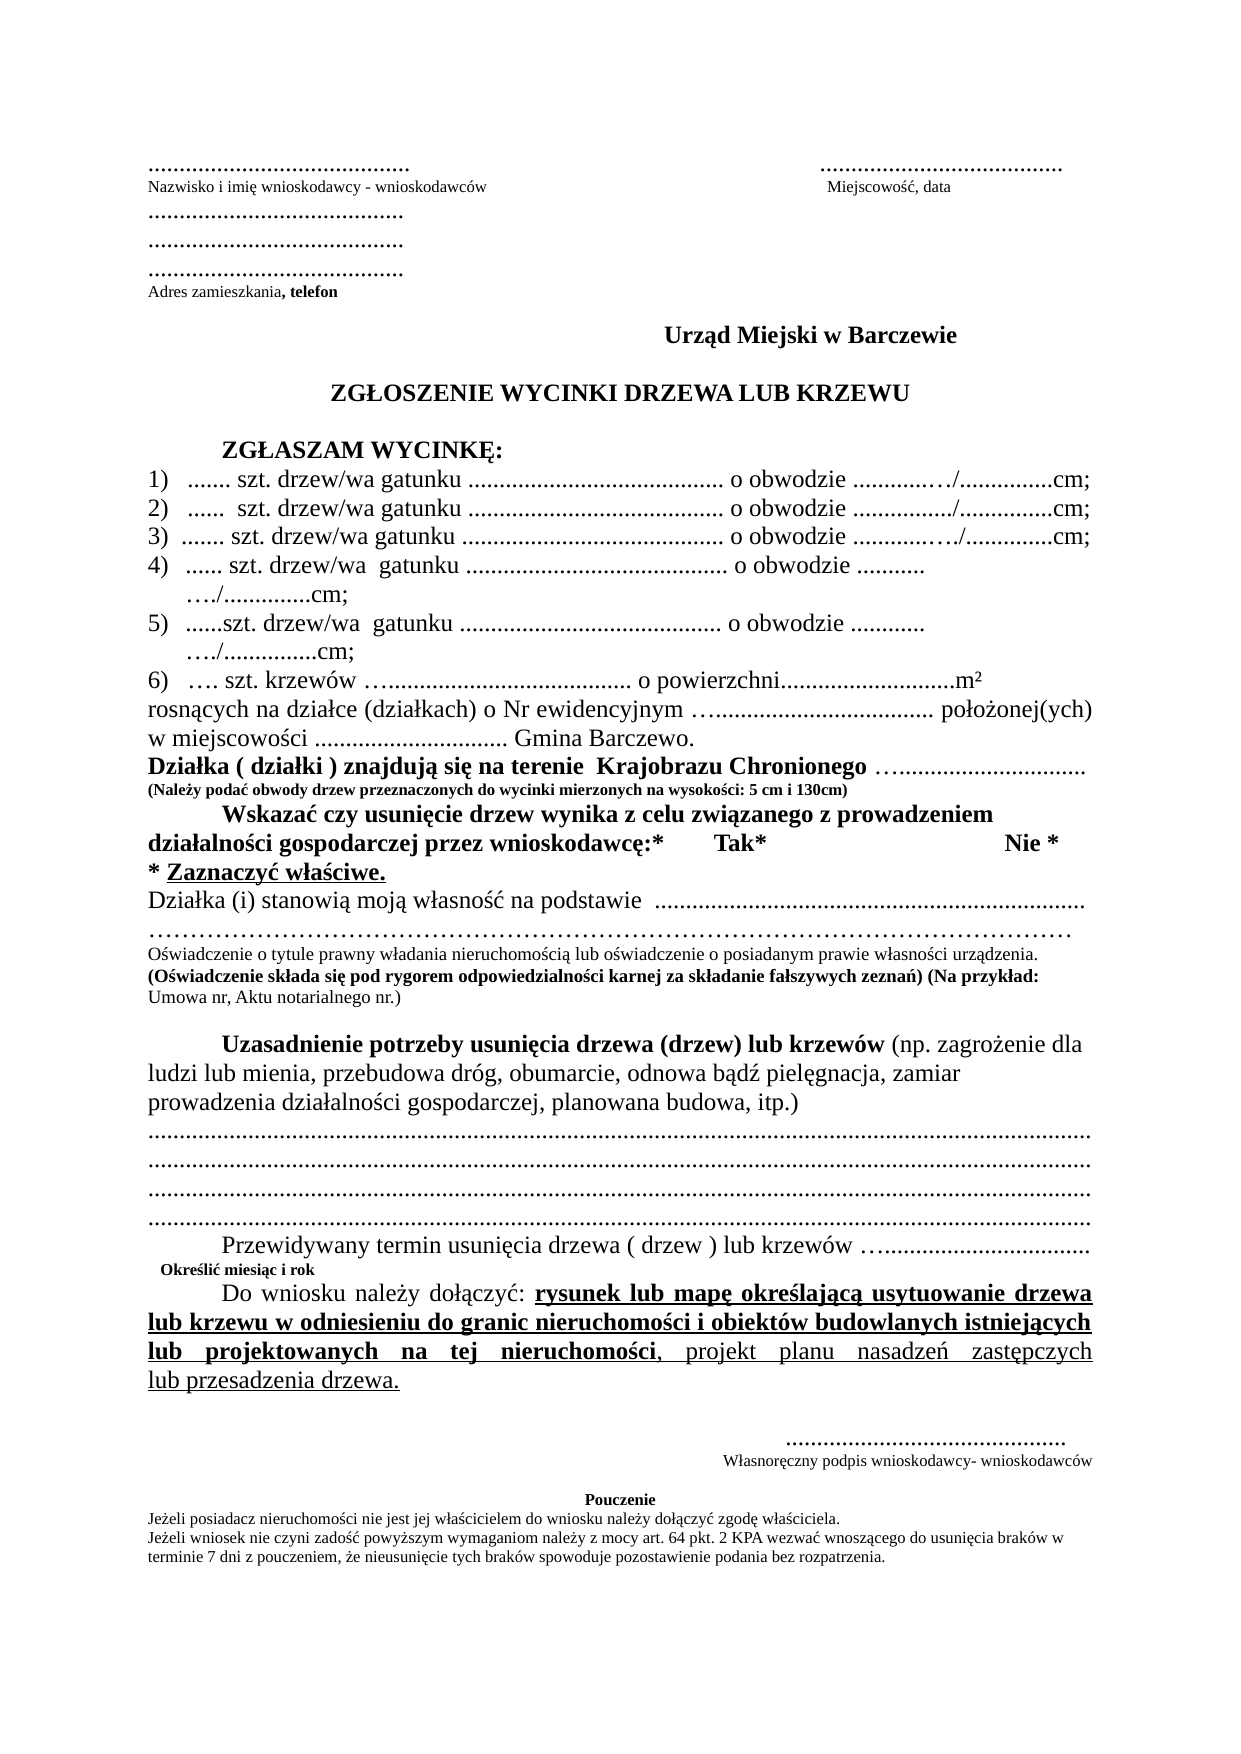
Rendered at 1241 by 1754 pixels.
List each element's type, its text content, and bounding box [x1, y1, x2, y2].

text Wskazać czy usunięcie drzew wynika z celu związanego z prowadzeniem działalności gospodarczej przez wnioskodawcę:* Tak* Nie * [148, 799, 1093, 857]
text ......................................... [148, 196, 1093, 224]
text Działka (i) stanowią moją własność na podstawie ..................................................................... [148, 886, 1093, 914]
text Jeżeli wniosek nie czyni zadość powyższym wymaganiom należy z mocy art. 64 pkt. 2 KPA wezwać wnoszącego do usunięcia braków w terminie 7 dni z pouczeniem, że nieusunięcie tych braków spowoduje pozostawienie podania bez rozpatrzenia. [148, 1528, 1093, 1566]
text Działka ( działki ) znajdują się na terenie Krajobrazu Chronionego ….............................. [148, 751, 1093, 780]
text Jeżeli posiadacz nieruchomości nie jest jej właścicielem do wniosku należy dołączyć zgodę właściciela. [148, 1508, 1093, 1528]
text 2) ...... szt. drzew/wa gatunku ......................................... o obwodzie ................/...............cm; [148, 493, 1093, 521]
text Uzasadnienie potrzeby usunięcia drzewa (drzew) lub krzewów (np. zagrożenie dla ludzi lub mienia, przebudowa dróg, obumarcie, odnowa bądź pielęgnacja, zamiar prowadzenia działalności gospodarczej, planowana budowa, itp.) [148, 1029, 1093, 1116]
text ......................................... [148, 253, 1093, 282]
text Do wniosku należy dołączyć: rysunek lub mapę określającą usytuowanie drzewa lub krzewu w odniesieniu do granic nieruchomości i obiektów budowlanych istniejących lub projektowanych na tej nieruchomości, projekt planu nasadzeń zastępczych lub przesadzenia drzewa. [148, 1278, 1093, 1361]
text ......................................... [148, 224, 1093, 253]
text Urząd Miejski w Barczewie [664, 320, 1093, 349]
text .......................................... ....................................... [148, 148, 1093, 176]
text 1) ....... szt. drzew/wa gatunku ......................................... o obwodzie ............…/...............cm; [148, 464, 1093, 493]
text Pouczenie [148, 1489, 1093, 1508]
text Własnoręczny podpis wnioskodawcy- wnioskodawców [148, 1451, 1093, 1470]
text ............................................................................................................................................................................................................................................................................................................................................................................................................................................................................................................................................................................................................................ [148, 1116, 1093, 1231]
text Określić miesiąc i rok [148, 1259, 1093, 1278]
list ...... szt. drzew/wa gatunku .......................................... o obwodzie ........... …./..............cm; [148, 550, 1093, 608]
text * Zaznaczyć właściwe. [148, 857, 1093, 886]
text Do wniosku należy dołączyć: rysunek lub mapę określającą usytuowanie drzewa lub krzewu w odniesieniu do granic nieruchomości i obiektów budowlanych istniejących lub projektowanych na tej nieruchomości, projekt planu nasadzeń zastępczych lub przesadzenia drzewa. [148, 1362, 1093, 1393]
text ............................................. [148, 1422, 1093, 1451]
text 6) …. szt. krzewów …....................................... o powierzchni............................m² [148, 665, 1093, 694]
text ………………………………………………………………………………………………… [148, 914, 1093, 943]
list ......szt. drzew/wa gatunku .......................................... o obwodzie ............…./...............cm; [148, 608, 1093, 665]
text Adres zamieszkania, telefon [148, 282, 1093, 301]
text (Należy podać obwody drzew przeznaczonych do wycinki mierzonych na wysokości: 5 cm i 130cm) [148, 780, 1093, 799]
text Przewidywany termin usunięcia drzewa ( drzew ) lub krzewów …................................. [148, 1231, 1093, 1259]
text Oświadczenie o tytule prawny władania nieruchomością lub oświadczenie o posiadanym prawie własności urządzenia. (Oświadczenie składa się pod rygorem odpowiedzialności karnej za składanie fałszywych zeznań) (Na przykład: Umowa nr, Aktu notarialnego nr.) [148, 943, 1093, 1008]
text ZGŁOSZENIE WYCINKI DRZEWA LUB KRZEWU [148, 378, 1093, 406]
text rosnących na działce (działkach) o Nr ewidencyjnym …................................... położonej(ych) w miejscowości ............................... Gmina Barczewo. [148, 694, 1093, 751]
text Nazwisko i imię wnioskodawcy - wnioskodawców Miejscowość, data [148, 176, 1093, 196]
text 3) ....... szt. drzew/wa gatunku .......................................... o obwodzie ............…./..............cm; [148, 521, 1093, 550]
text ZGŁASZAM WYCINKĘ: [148, 435, 1093, 464]
